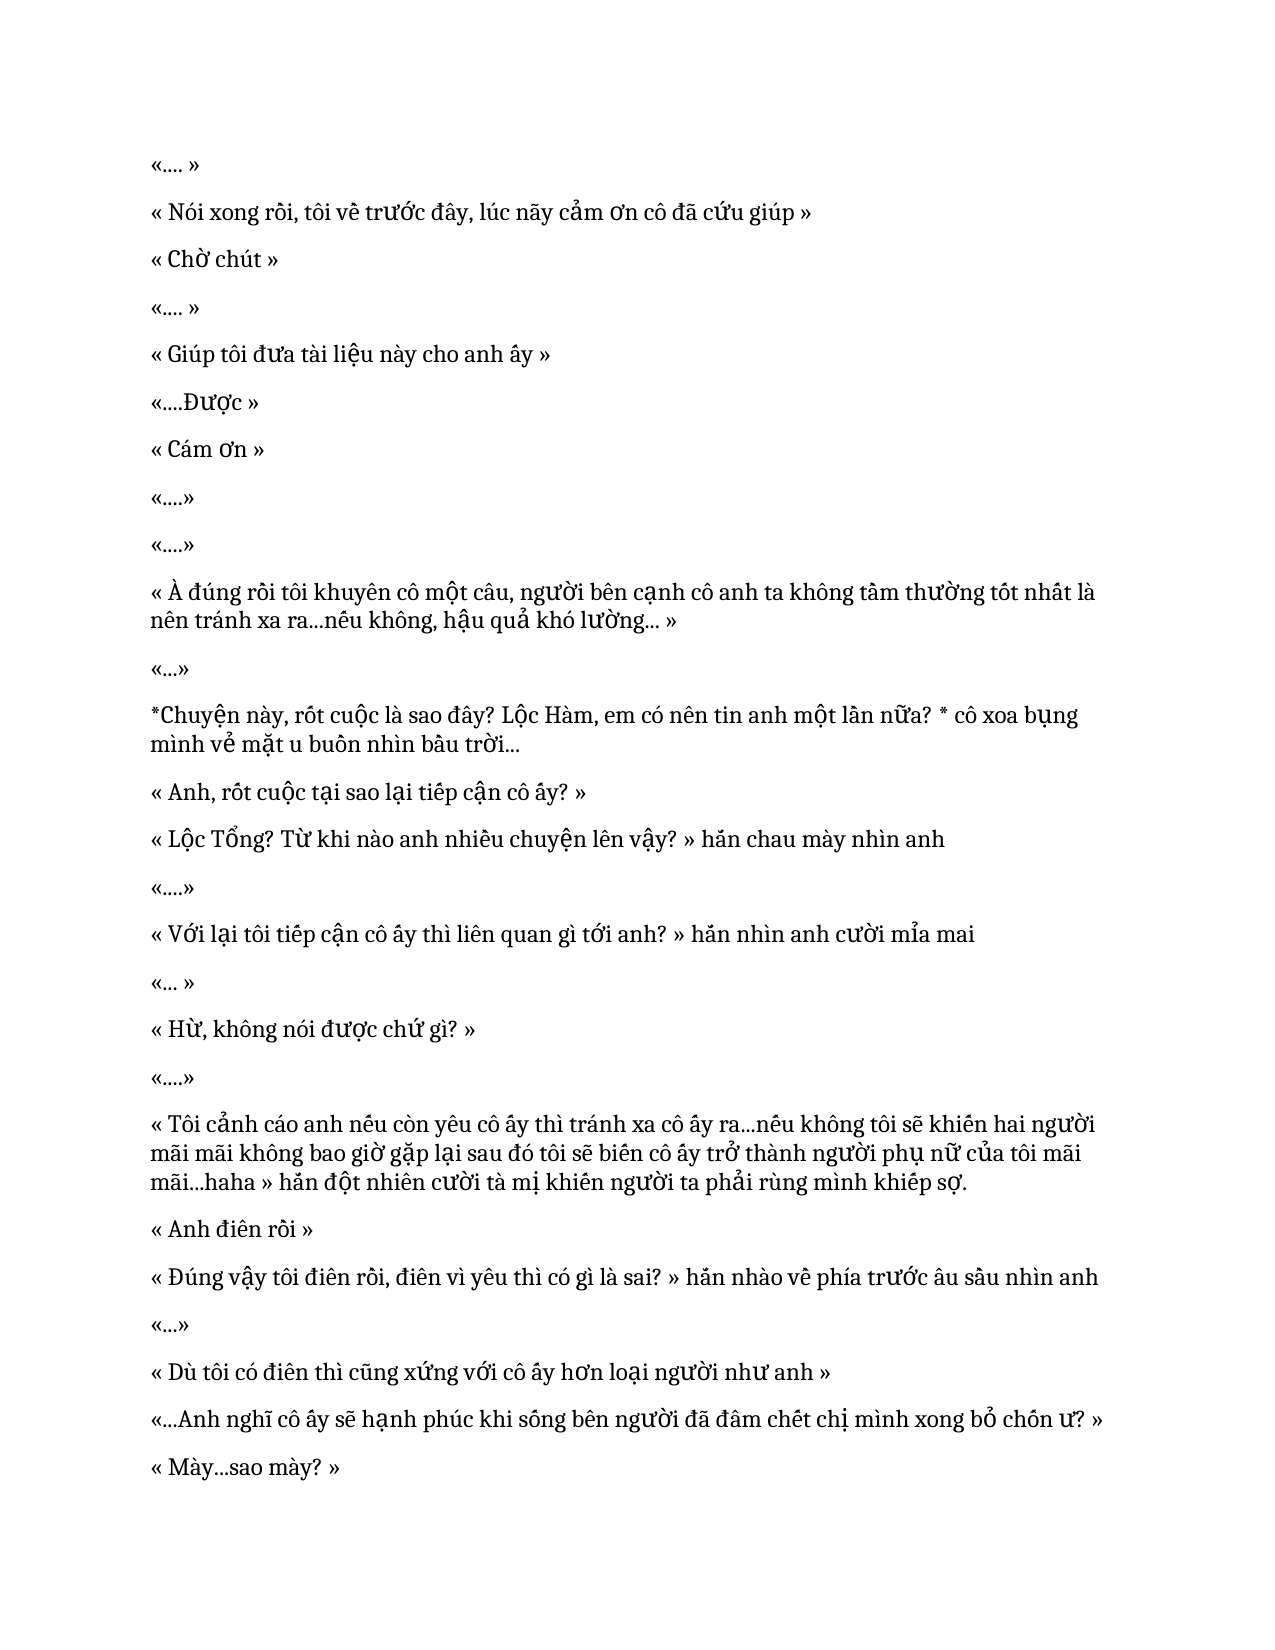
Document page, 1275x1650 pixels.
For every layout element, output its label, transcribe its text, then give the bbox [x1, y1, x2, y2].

text «...Anh nghĩ cô ấy sẽ hạnh phúc khi sống bên người đã đâm chết chị mình xong bỏ chốn ư? » [150, 1405, 1125, 1434]
text «....» [150, 482, 1125, 511]
text «....» [150, 530, 1125, 559]
text « Đúng vậy tôi điên rồi, điên vì yêu thì có gì là sai? » hắn nhào về phía trước âu sầu nhìn anh [150, 1262, 1125, 1291]
text « Cám ơn » [150, 435, 1125, 464]
text « Dù tôi có điên thì cũng xứng với cô ấy hơn loại người như anh » [150, 1357, 1125, 1386]
text « Lộc Tổng? Từ khi nào anh nhiều chuyện lên vậy? » hắn chau mày nhìn anh [150, 825, 1125, 854]
text « À đúng rồi tôi khuyên cô một câu, người bên cạnh cô anh ta không tầm thường tốt nhất là nên tránh xa ra...nếu không, hậu quả khó lường... » [150, 577, 1125, 635]
text « Giúp tôi đưa tài liệu này cho anh ấy » [150, 340, 1125, 369]
text «...» [150, 654, 1125, 682]
text *Chuyện này, rốt cuộc là sao đây? Lộc Hàm, em có nên tin anh một lần nữa? * cô xoa bụng mình vẻ mặt u buồn nhìn bầu trời... [150, 701, 1125, 759]
text «...» [150, 1310, 1125, 1339]
text « Nói xong rồi, tôi về trước đây, lúc nãy cảm ơn cô đã cứu giúp » [150, 197, 1125, 226]
text «....» [150, 1062, 1125, 1091]
text « Anh điên rồi » [150, 1215, 1125, 1244]
text « Hừ, không nói được chứ gì? » [150, 1015, 1125, 1044]
text «... » [150, 967, 1125, 996]
text «....» [150, 872, 1125, 901]
text « Anh, rốt cuộc tại sao lại tiếp cận cô ấy? » [150, 777, 1125, 806]
text «....Được » [150, 387, 1125, 416]
text « Chờ chút » [150, 245, 1125, 274]
text «.... » [150, 150, 1125, 179]
text « Với lại tôi tiếp cận cô ấy thì liên quan gì tới anh? » hắn nhìn anh cười mỉa mai [150, 920, 1125, 949]
text « Tôi cảnh cáo anh nếu còn yêu cô ấy thì tránh xa cô ấy ra...nếu không tôi sẽ khiến hai người mãi mãi không bao giờ gặp lại sau đó tôi sẽ biến cô ấy trở thành người phụ nữ của tôi mãi mãi...haha » hắn đột nhiên cười tà mị khiến người ta phải rùng mình khiếp sợ. [150, 1110, 1125, 1196]
text «.... » [150, 292, 1125, 321]
text « Mày...sao mày? » [150, 1452, 1125, 1481]
